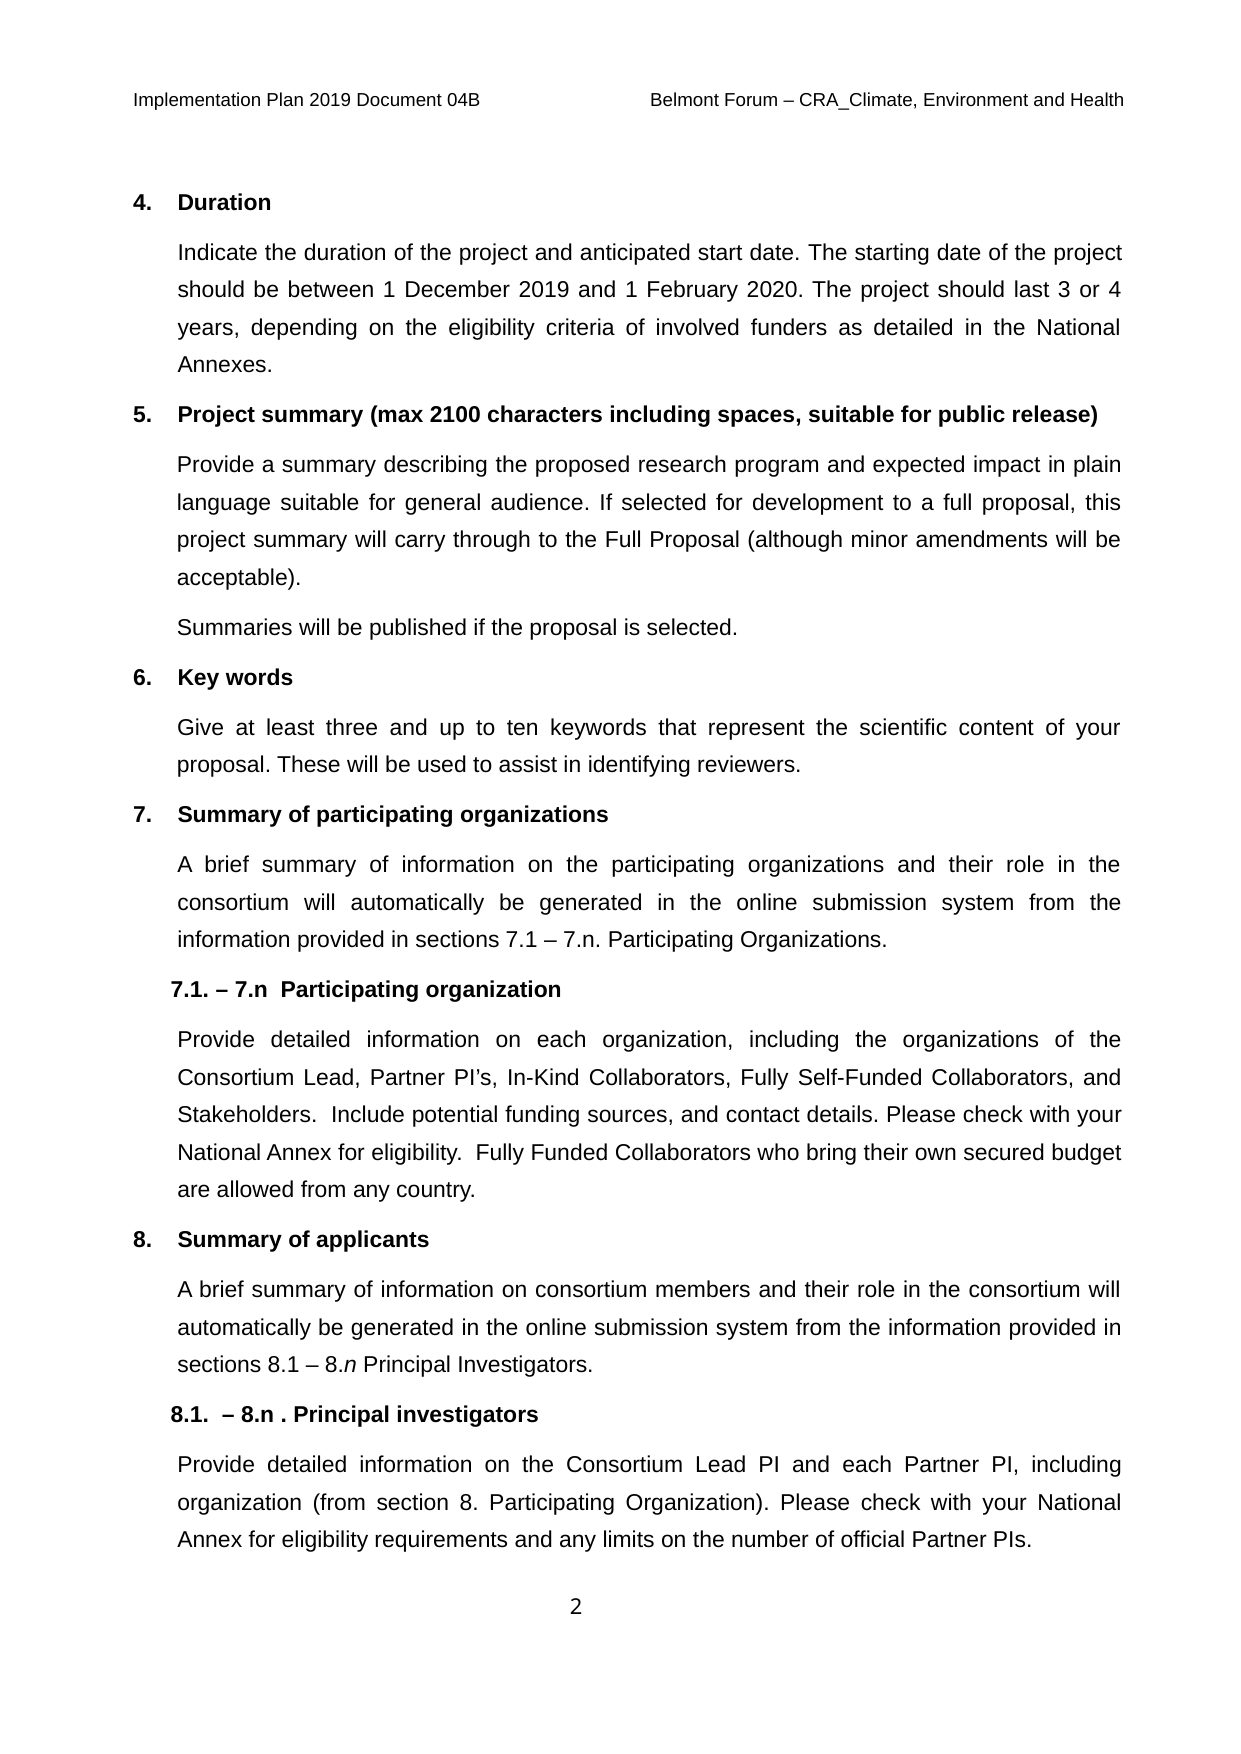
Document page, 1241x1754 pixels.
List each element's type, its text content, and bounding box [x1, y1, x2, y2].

text A brief summary of information on consortium members and their role in the consortium will automatically be generated in the online submission system from the information provided in sections 8.1 – 8.n Principal Investigators. [177, 1271, 1122, 1383]
text Give at least three and up to ten keywords that represent the scientific content of your proposal. These will be used to assist in identifying reviewers. [177, 708, 1122, 783]
text Provide a summary describing the proposed research program and expected impact in plain language suitable for general audience. If selected for development to a full proposal, this project summary will carry through to the Full Proposal (although minor amendments will be acceptable). [177, 446, 1122, 596]
text Indicate the duration of the project and anticipated start date. The starting date of the project should be between 1 December 2019 and 1 February 2020. The project should last 3 or 4 years, depending on the eligibility criteria of involved funders as detailed in the National Annexes. [177, 233, 1122, 383]
list – 7.n Participating organization [170, 971, 1122, 1008]
list Summary of applicants [133, 1221, 1122, 1258]
list – 8.n . Principal investigators [170, 1396, 1122, 1433]
list Summary of participating organizations [133, 796, 1122, 833]
text Provide detailed information on each organization, including the organizations of the Consortium Lead, Partner PI’s, In-Kind Collaborators, Fully Self-Funded Collaborators, and Stakeholders. Include potential funding sources, and contact details. Please check with your National Annex for eligibility. Fully Funded Collaborators who bring their own secured budget are allowed from any country. [177, 1021, 1122, 1208]
list Project summary (max 2100 characters including spaces, suitable for public release) [133, 396, 1122, 433]
text Provide detailed information on the Consortium Lead PI and each Partner PI, including organization (from section 8. Participating Organization). Please check with your National Annex for eligibility requirements and any limits on the number of official Partner PIs. [177, 1446, 1122, 1558]
text A brief summary of information on the participating organizations and their role in the consortium will automatically be generated in the online submission system from the information provided in sections 7.1 – 7.n. Participating Organizations. [177, 846, 1122, 958]
list Key words [133, 658, 1122, 696]
text Summaries will be published if the proposal is selected. [177, 608, 1122, 646]
list Duration [133, 183, 1122, 221]
